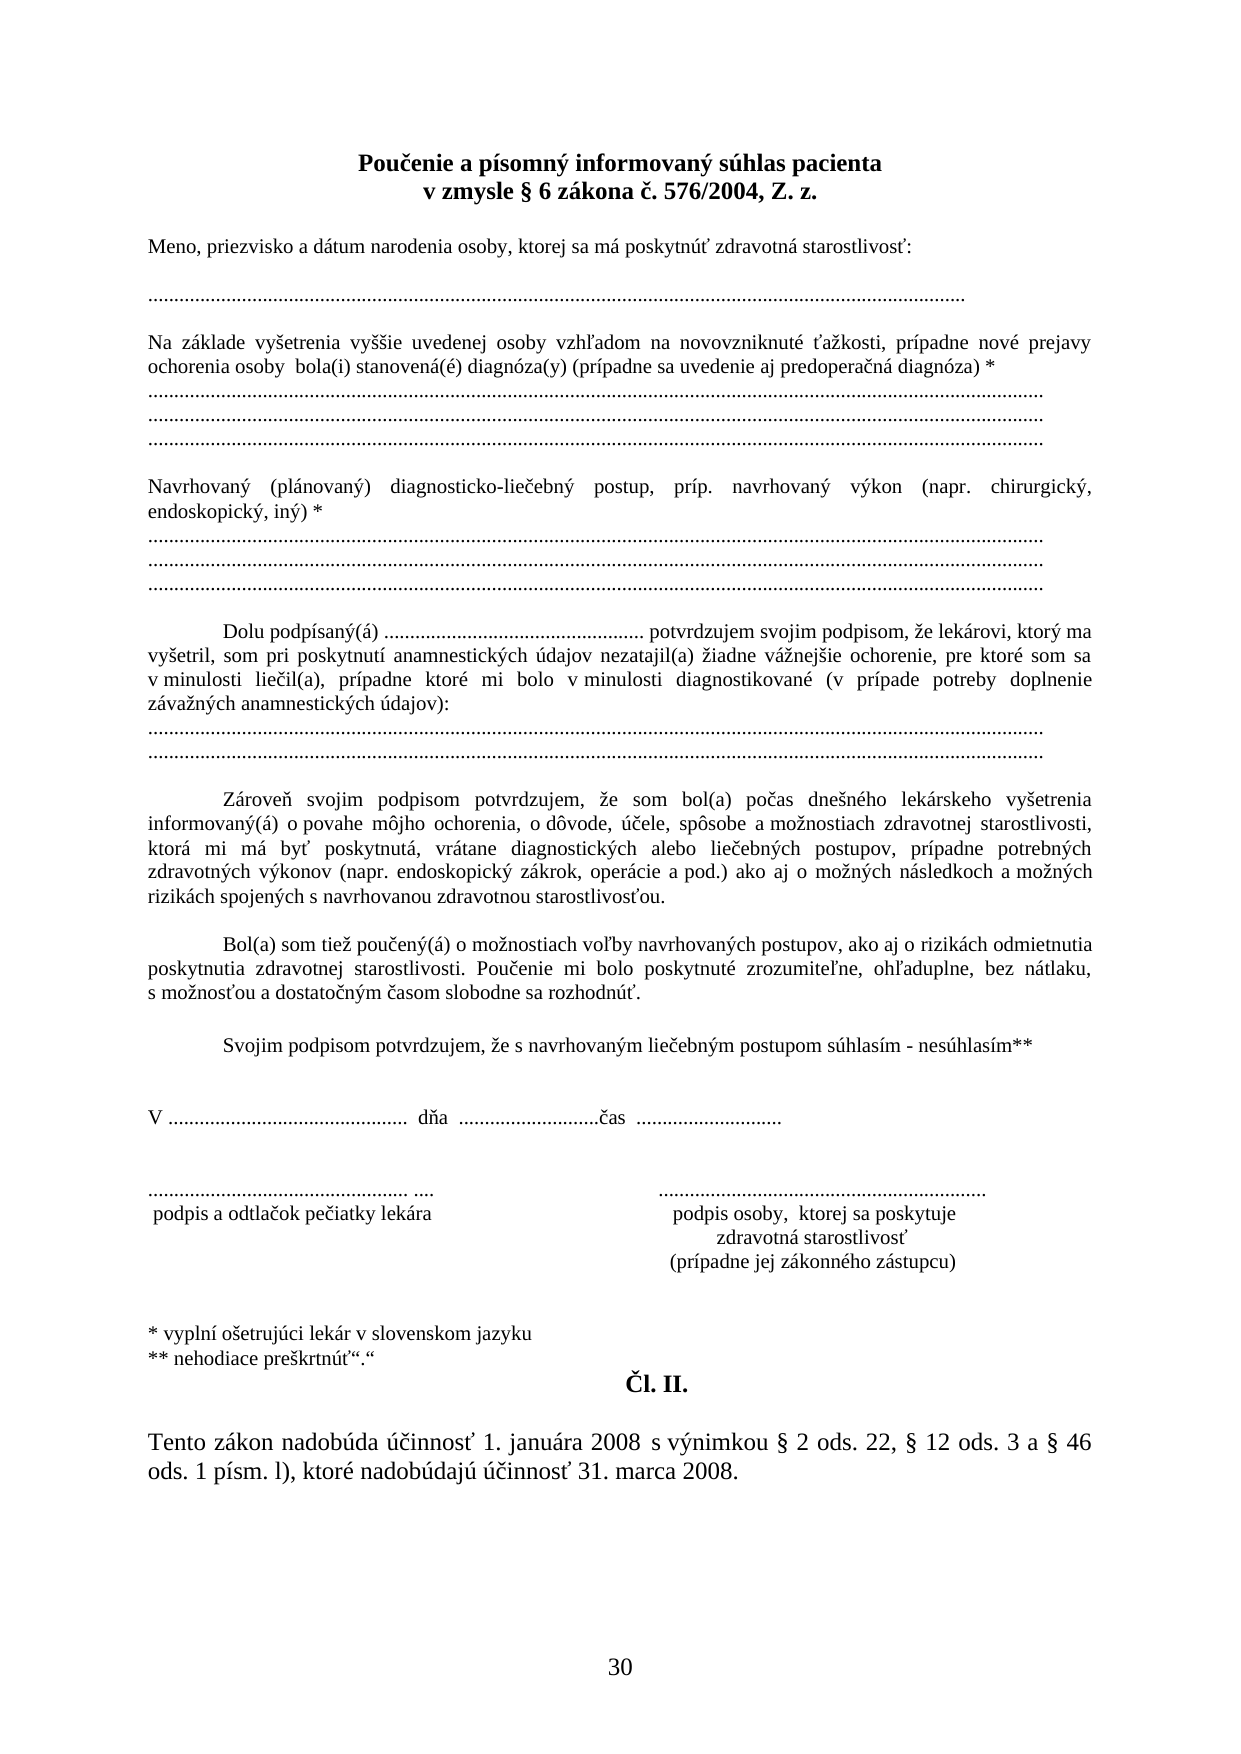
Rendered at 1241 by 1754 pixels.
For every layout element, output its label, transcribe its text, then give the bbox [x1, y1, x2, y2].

text V .............................................. dňa ...........................čas ............................ [148, 1105, 1093, 1129]
text ............................................................................................................................................................................ [148, 378, 1093, 402]
text zdravotná starostlivosť [298, 1225, 1093, 1249]
text Tento zákon nadobúda účinnosť 1. januára 2008 s výnimkou § 2 ods. 22, § 12 ods. § 46 ods. 1 písm. l), ktoré nadobúdajú účinnosť 31. marca 2008. [148, 1427, 1093, 1484]
text Na základe vyšetrenia vyššie uvedenej osoby vzhľadom na novovzniknuté ťažkosti, prípadne nové prejavy ochorenia osoby bola(i) stanovená(é) diagnóza(y) (prípadne sa uvedenie aj predoperačná diagnóza) * [148, 330, 1093, 378]
text ............................................................................................................................................................. [148, 282, 1093, 306]
text v zmysle § 6 zákona č. 576/2004, Z. z. [148, 176, 1093, 205]
text ............................................................................................................................................................................ [148, 715, 1093, 739]
text .................................................. .... ............................................................... [148, 1177, 1093, 1201]
text podpis a odtlačok pečiatky lekára podpis osoby, ktorej sa poskytuje [148, 1201, 1093, 1225]
text Navrhovaný (plánovaný) diagnosticko-liečebný postup, príp. navrhovaný výkon (napr. chirurgický, endoskopický, iný) * [148, 474, 1093, 523]
text ** nehodiace preškrtnúť“.“ [148, 1345, 1093, 1369]
text ............................................................................................................................................................................ [148, 426, 1093, 450]
text Poučenie a písomný informovaný súhlas pacienta [148, 148, 1093, 176]
text ............................................................................................................................................................................ [148, 523, 1093, 547]
text Svojim podpisom potvrdzujem, že s navrhovaným liečebným postupom súhlasím - nesúhlasím** [148, 1033, 1093, 1057]
text Meno, priezvisko a dátum narodenia osoby, ktorej sa má poskytnúť zdravotná starostlivosť: [148, 234, 1093, 258]
text Bol(a) som tiež poučený(á) o možnostiach voľby navrhovaných postupov, ako aj o rizikách odmietnutia poskytnutia zdravotnej starostlivosti. Poučenie mi bolo poskytnuté zrozumiteľne, ohľaduplne, bez nátlaku, s možnosťou a dostatočným časom slobodne sa rozhodnúť. [148, 932, 1093, 1004]
text ............................................................................................................................................................................ [148, 402, 1093, 426]
text * vyplní ošetrujúci lekár v slovenskom jazyku [148, 1321, 1093, 1345]
text ............................................................................................................................................................................ [148, 739, 1093, 763]
text ............................................................................................................................................................................ [148, 547, 1093, 571]
text (prípadne jej zákonného zástupcu) [298, 1249, 1093, 1273]
text Zároveň svojim podpisom potvrdzujem, že som bol(a) počas dnešného lekárskeho vyšetrenia informovaný(á) o povahe môjho ochorenia, o dôvode, účele, spôsobe a možnostiach zdravotnej starostlivosti, ktorá mi má byť poskytnutá, vrátane diagnostických alebo liečebných postupov, prípadne potrebných zdravotných výkonov (napr. endoskopický zákrok, operácie a pod.) ako aj o možných následkoch a možných rizikách spojených s navrhovanou zdravotnou starostlivosťou. [148, 787, 1093, 908]
text Dolu podpísaný(á) .................................................. potvrdzujem svojim podpisom, že lekárovi, ktorý ma vyšetril, som pri poskytnutí anamnestických údajov nezatajil(a) žiadne vážnejšie ochorenie, pre ktoré som sa v minulosti liečil(a), prípadne ktoré mi bolo v minulosti diagnostikované (v prípade potreby doplnenie závažných anamnestických údajov): [148, 619, 1093, 715]
text ............................................................................................................................................................................ [148, 571, 1093, 595]
text Čl. II. [221, 1369, 1093, 1398]
